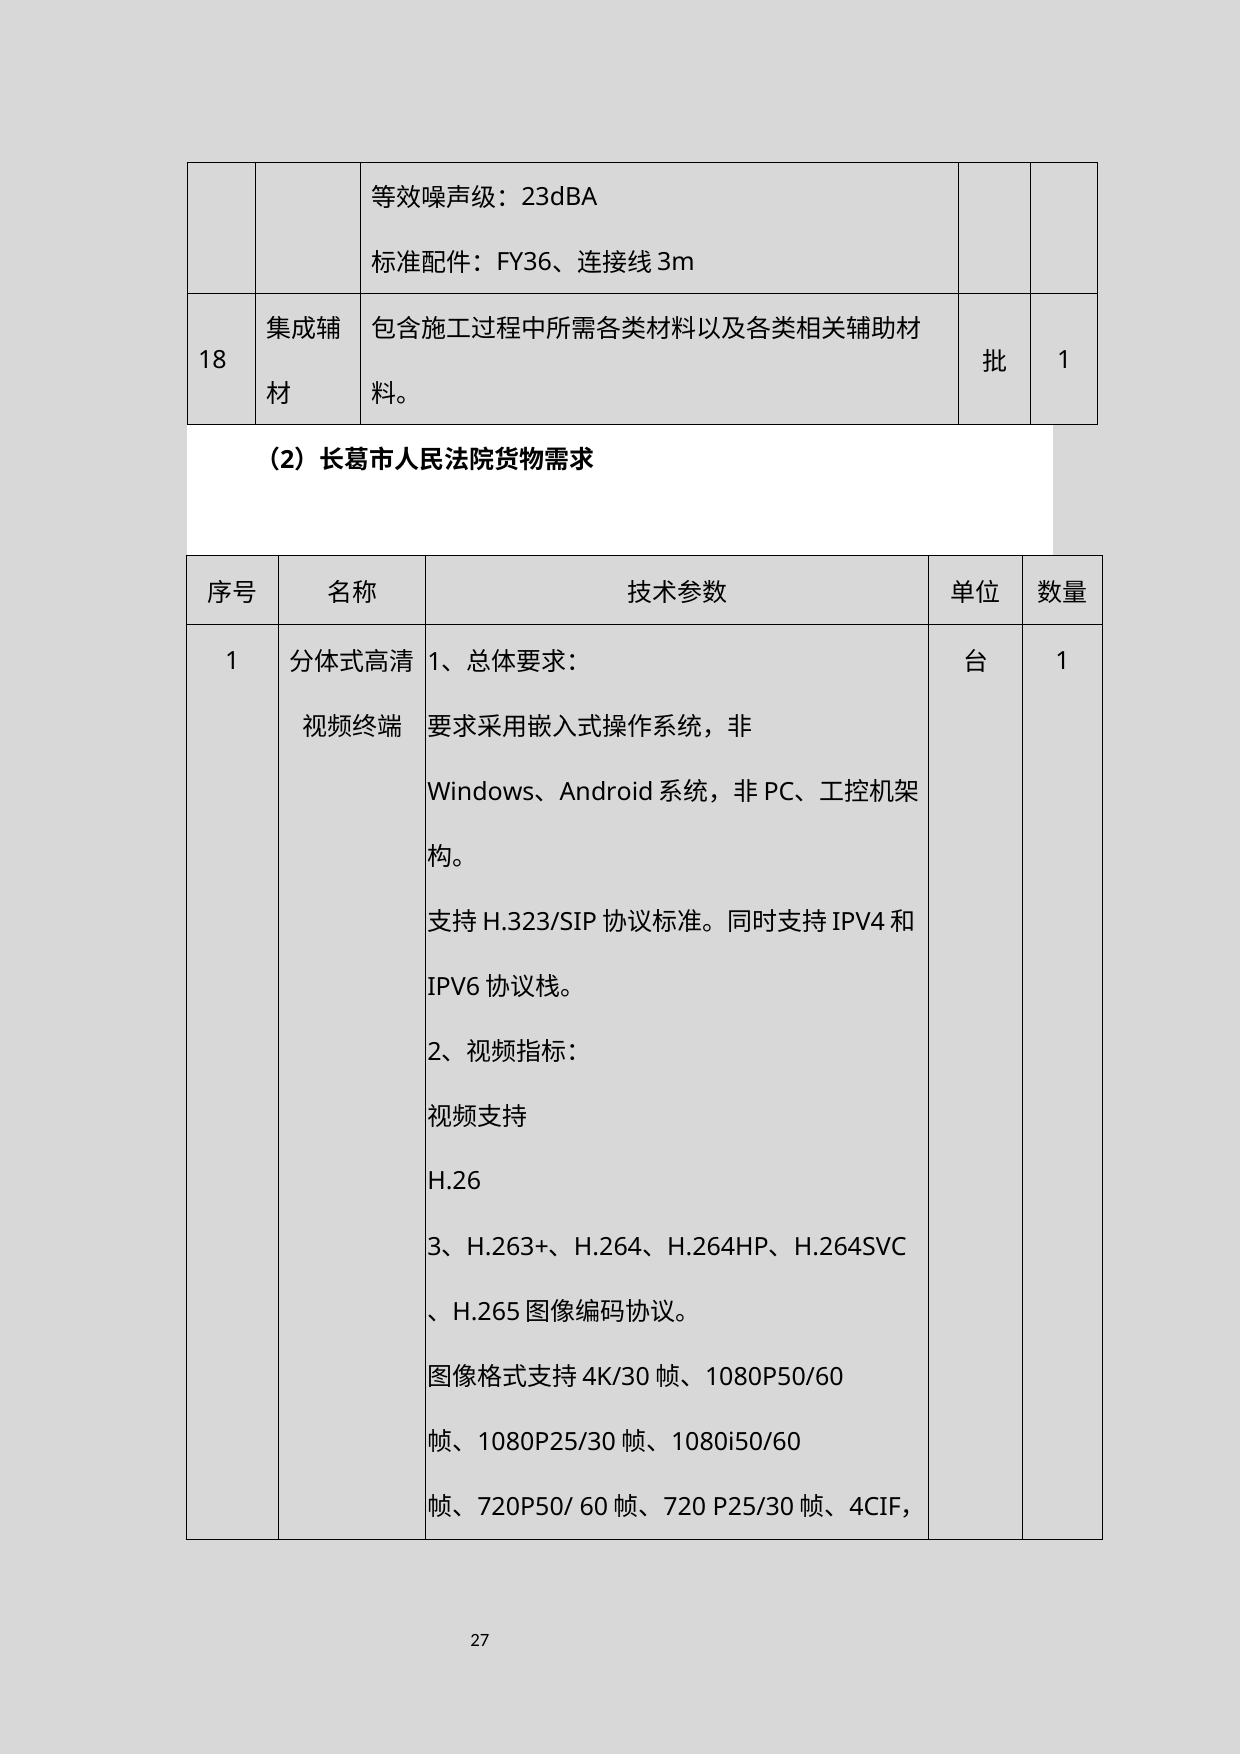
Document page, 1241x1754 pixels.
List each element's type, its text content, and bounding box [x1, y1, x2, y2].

table_cell 17 [188, 163, 255, 293]
table_header 序号 [187, 556, 278, 624]
table_cell 8 [1031, 163, 1097, 293]
table_cell 1 [1023, 625, 1102, 1538]
table_cell 1 [187, 625, 278, 1538]
table_cell 1 [1031, 294, 1097, 424]
table_cell 批 [959, 294, 1030, 424]
table_header 名称 [279, 556, 425, 624]
table_header 数量 [1023, 556, 1102, 624]
table_cell 18 [188, 294, 255, 424]
table_header 单位 [929, 556, 1022, 624]
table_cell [426, 625, 928, 1538]
table_cell 分体式高清视频终端 [279, 625, 425, 1538]
table_cell 包含施工过程中所需各类材料以及各类相关辅助材料。 [361, 294, 958, 424]
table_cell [361, 163, 958, 293]
table_cell 集成辅材 [256, 294, 360, 424]
table_cell 支 [959, 163, 1030, 293]
table_cell 话筒 [256, 163, 360, 293]
list 长葛市人民法院货物需求 [187, 425, 1053, 490]
table_header 技术参数 [426, 556, 928, 624]
table_cell 台 [929, 625, 1022, 1538]
